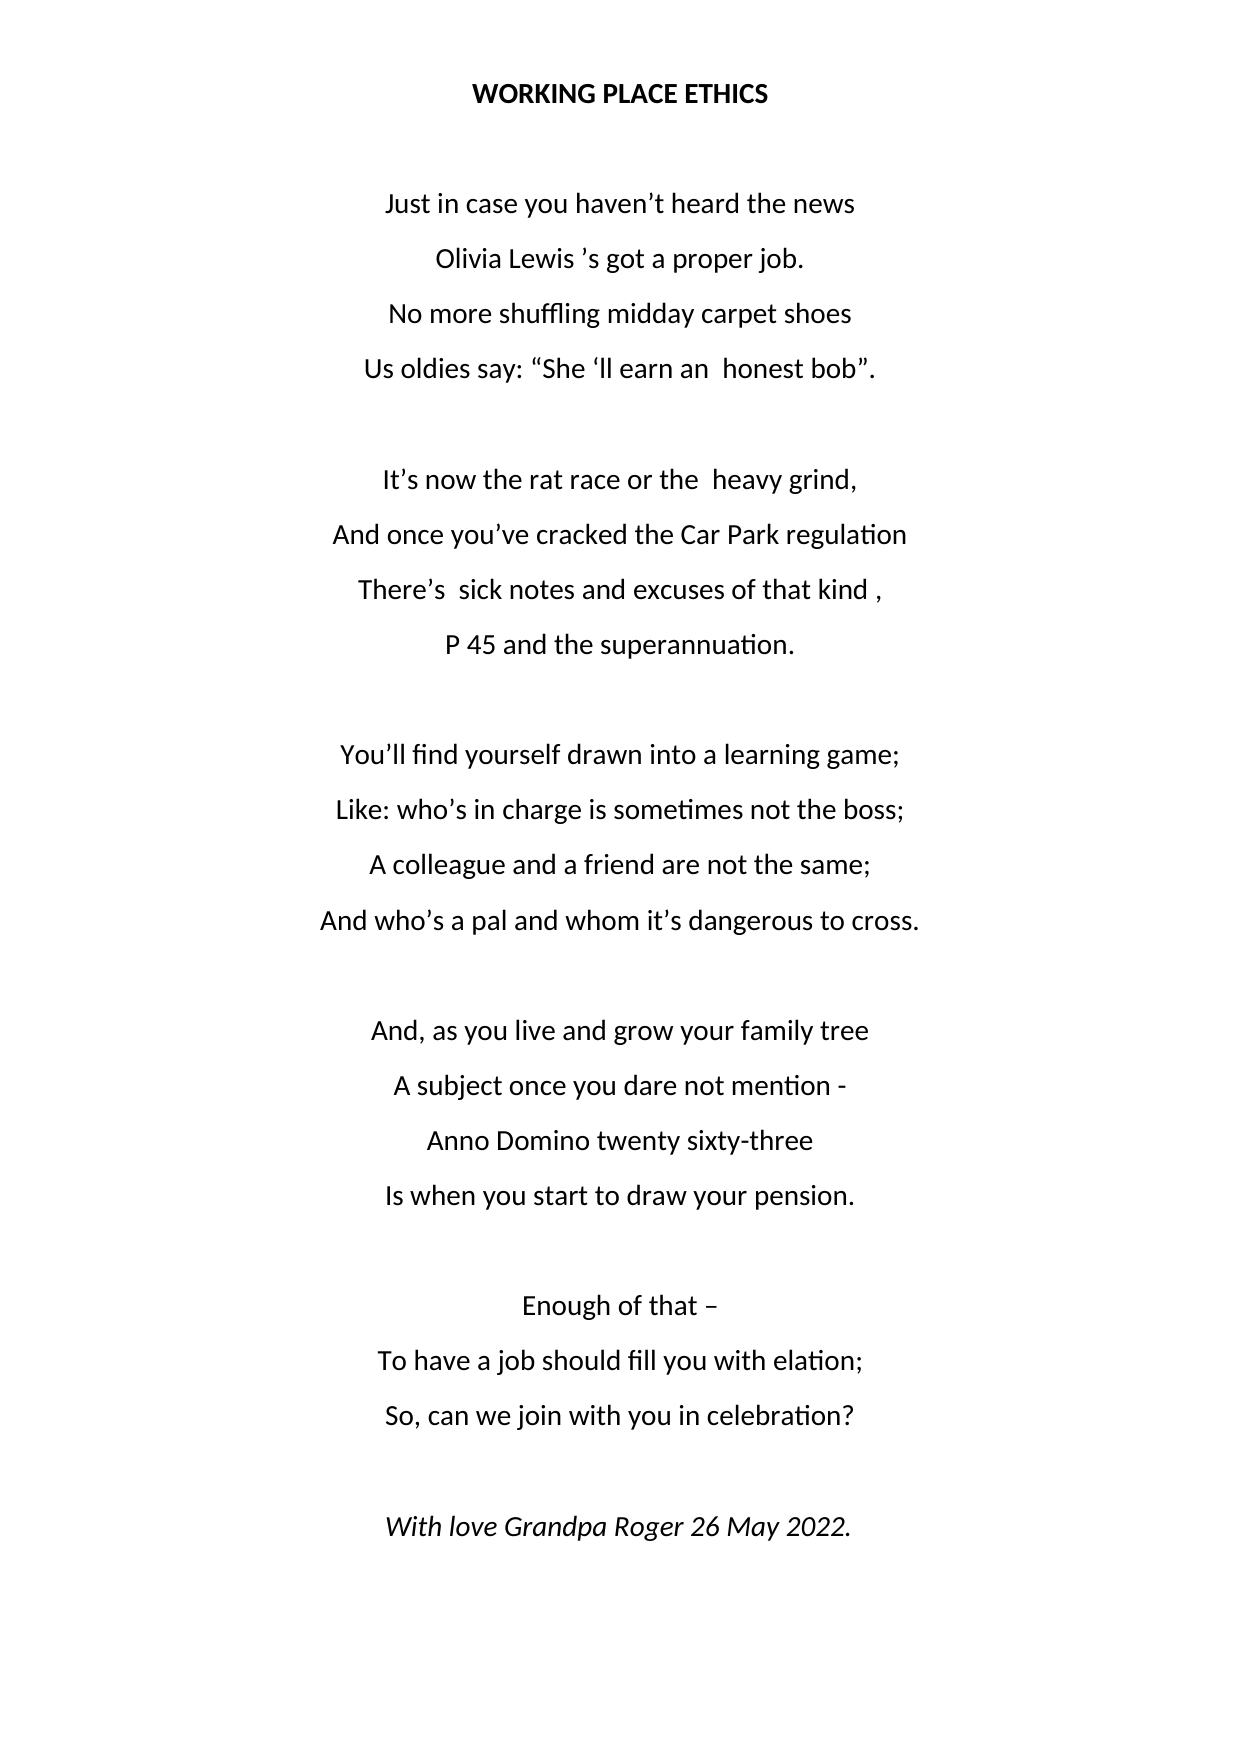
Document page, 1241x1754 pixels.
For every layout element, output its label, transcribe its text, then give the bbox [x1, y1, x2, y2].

text You’ll find yourself drawn into a learning game; [75, 736, 1165, 772]
text Anno Domino twenty sixty-three [75, 1122, 1165, 1158]
text Just in case you haven’t heard the news [75, 185, 1165, 221]
text Olivia Lewis ’s got a proper job. [75, 240, 1165, 276]
text Like: who’s in charge is sometimes not the boss; [75, 791, 1165, 827]
text P 45 and the superannuation. [75, 626, 1165, 662]
text And who’s a pal and whom it’s dangerous to cross. [75, 902, 1165, 937]
text And once you’ve cracked the Car Park regulation [75, 516, 1165, 551]
text No more shuffling midday carpet shoes [75, 295, 1165, 331]
text WORKING PLACE ETHICS [75, 75, 1165, 111]
text A colleague and a friend are not the same; [75, 846, 1165, 882]
text It’s now the rat race or the heavy grind, [75, 461, 1165, 496]
text To have a job should fill you with elation; [75, 1342, 1165, 1378]
text Is when you start to draw your pension. [75, 1177, 1165, 1213]
text There’s sick notes and excuses of that kind , [75, 571, 1165, 607]
text Enough of that – [75, 1287, 1165, 1323]
text Us oldies say: “She ‘ll earn an honest bob”. [75, 351, 1165, 386]
text A subject once you dare not mention - [75, 1067, 1165, 1102]
text With love Grandpa Roger 26 May 2022. [75, 1508, 1165, 1543]
text And, as you live and grow your family tree [75, 1012, 1165, 1047]
text So, can we join with you in celebration? [75, 1397, 1165, 1433]
